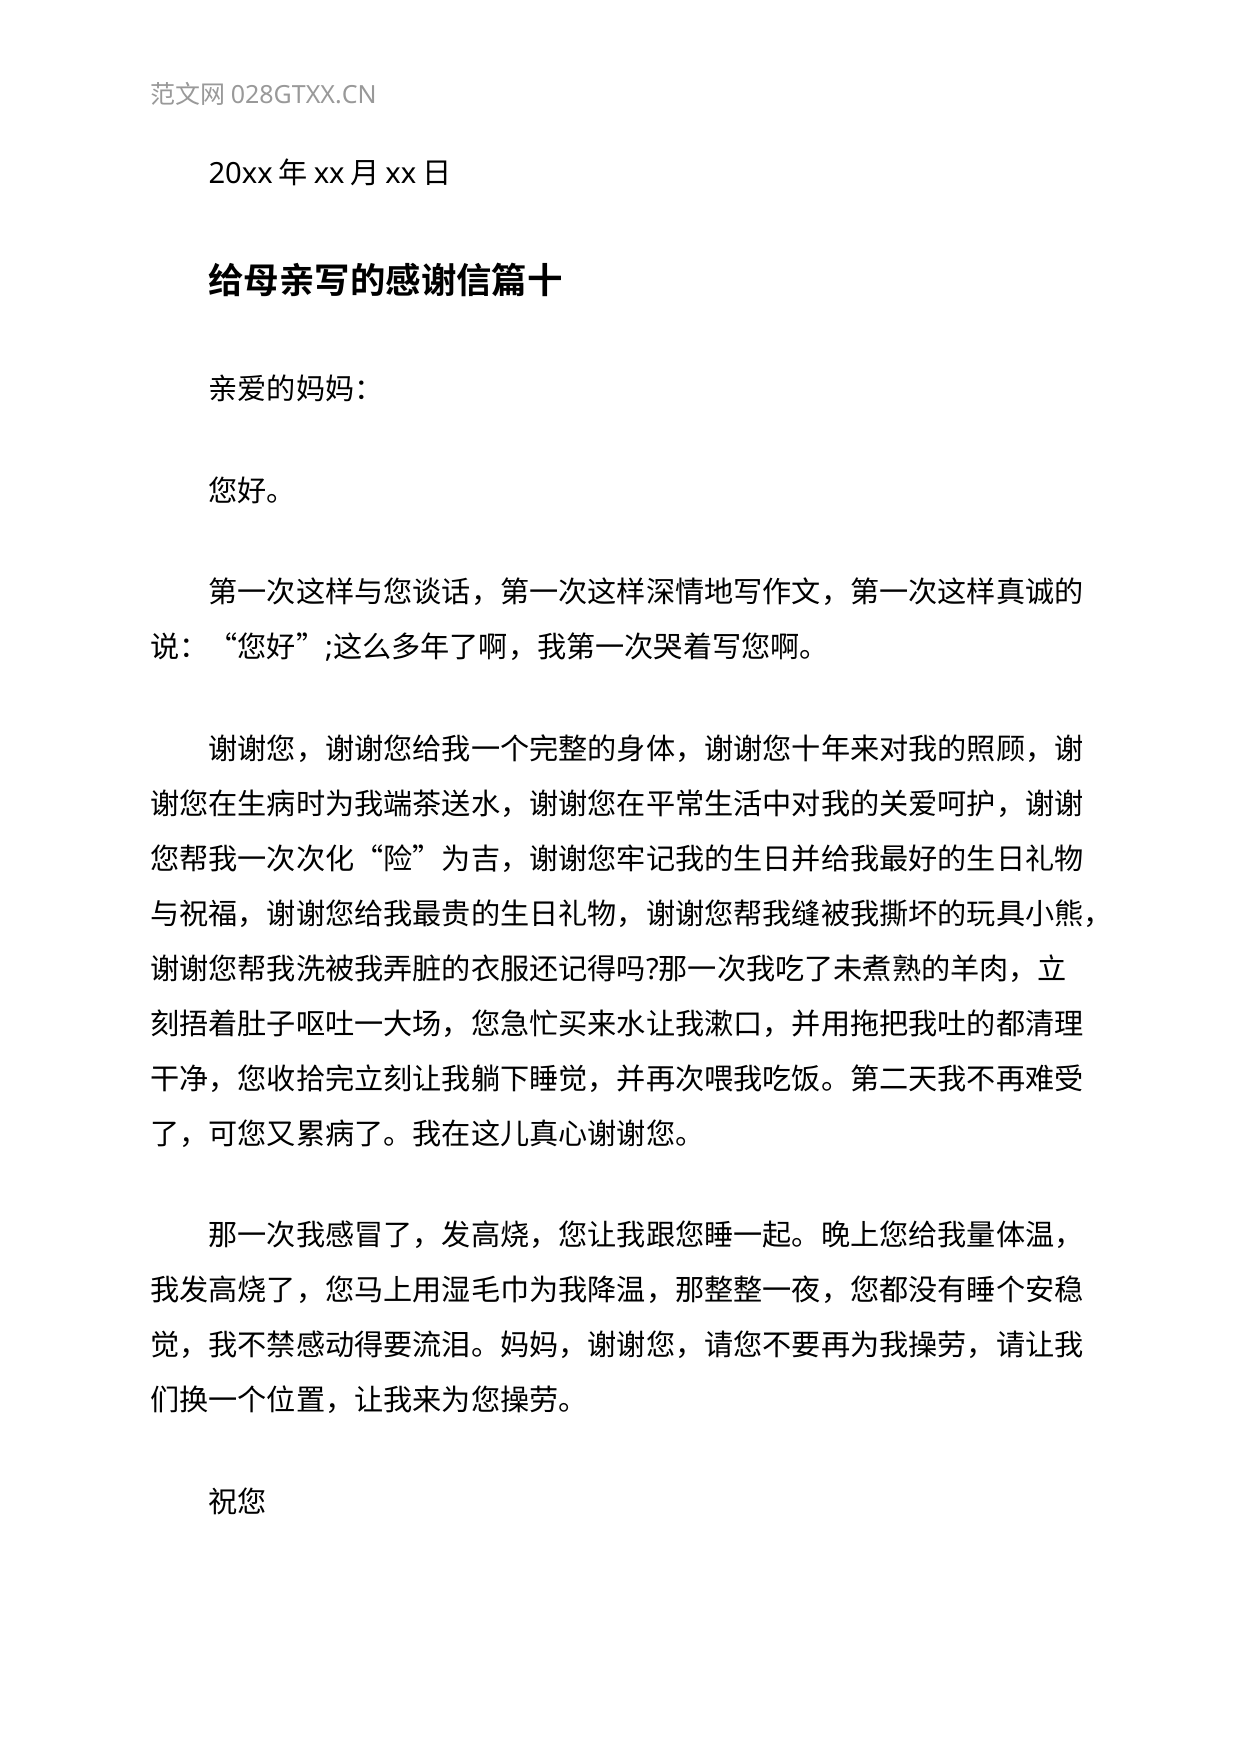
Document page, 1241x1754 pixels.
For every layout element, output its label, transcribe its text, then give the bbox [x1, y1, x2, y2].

text 谢谢您，谢谢您给我一个完整的身体，谢谢您十年来对我的照顾，谢谢您在生病时为我端茶送水，谢谢您在平常生活中对我的关爱呵护，谢谢您帮我一次次化“险”为吉，谢谢您牢记我的生日并给我最好的生日礼物与祝福，谢谢您给我最贵的生日礼物，谢谢您帮我缝被我撕坏的玩具小熊，谢谢您帮我洗被我弄脏的衣服还记得吗?那一次我吃了未煮熟的羊肉，立刻捂着肚子呕吐一大场，您急忙买来水让我漱口，并用拖把我吐的都清理干净，您收拾完立刻让我躺下睡觉，并再次喂我吃饭。第二天我不再难受了，可您又累病了。我在这儿真心谢谢您。 [150, 726, 1090, 1152]
text 20xx年xx月xx日 [150, 150, 1090, 192]
text 第一次这样与您谈话，第一次这样深情地写作文，第一次这样真诚的说：“您好”;这么多年了啊，我第一次哭着写您啊。 [150, 569, 1090, 666]
text 亲爱的妈妈： [150, 365, 1090, 408]
text 您好。 [150, 467, 1090, 509]
text 那一次我感冒了，发高烧，您让我跟您睡一起。晚上您给我量体温，我发高烧了，您马上用湿毛巾为我降温，那整整一夜，您都没有睡个安稳觉，我不禁感动得要流泪。妈妈，谢谢您，请您不要再为我操劳，请让我们换一个位置，让我来为您操劳。 [150, 1212, 1090, 1419]
text 给母亲写的感谢信篇十 [150, 252, 1090, 303]
text 祝您 [150, 1478, 1090, 1521]
